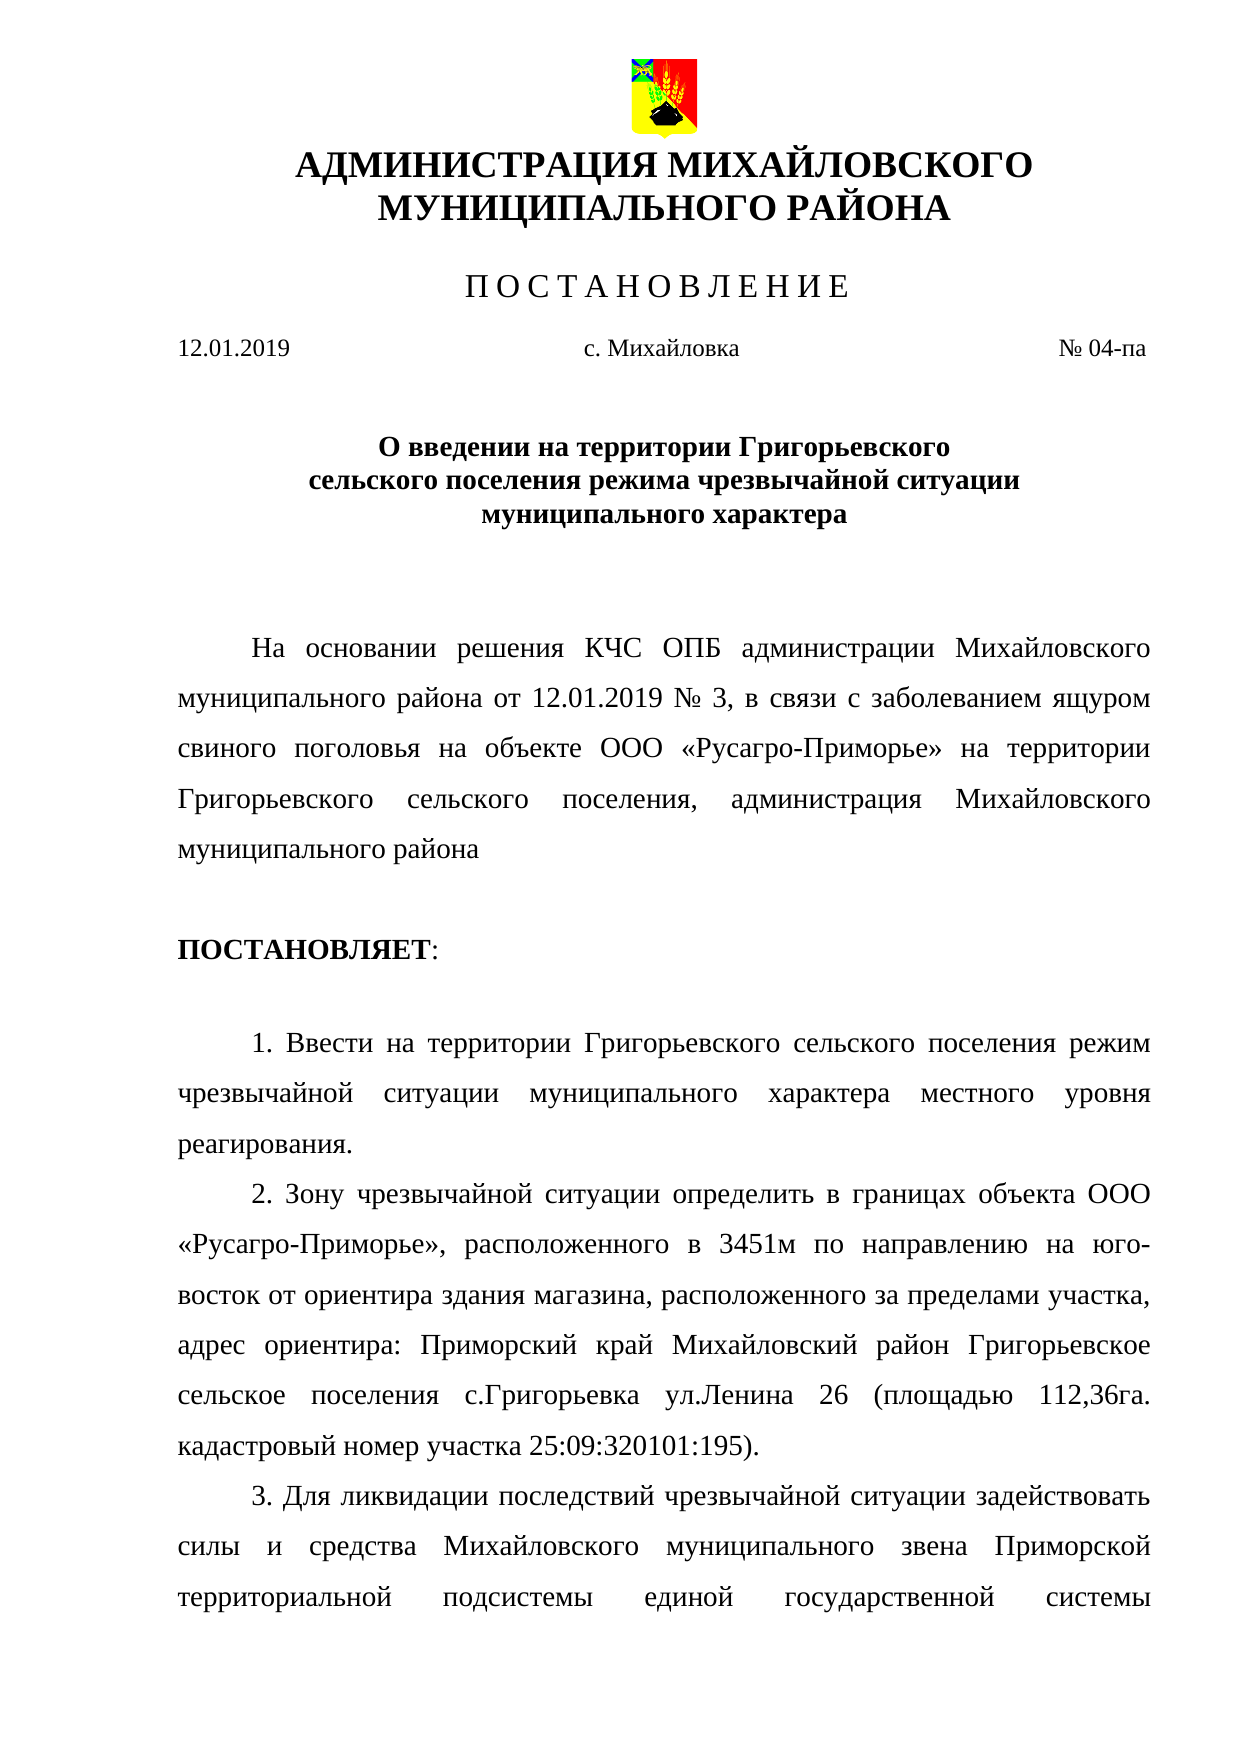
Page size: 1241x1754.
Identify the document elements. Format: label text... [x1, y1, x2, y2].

text 2. Зону чрезвычайной ситуации определить в границах объекта ООО «Русагро-Приморье», расположенного в 3451м по направлению на юго-восток от ориентира здания магазина, расположенного за пределами участка, адрес ориентира: Приморский край Михайловский район Григорьевское сельское поселения с.Григорьевка ул.Ленина 26 (площадью 112,36га. кадастровый номер участка 25:09:320101:195). [177, 1176, 1152, 1461]
text сельского поселения режима чрезвычайной ситуации [177, 462, 1152, 496]
text АДМИНИСТРАЦИЯ МИХАЙЛОВСКОГО [177, 142, 1152, 185]
picture [631, 59, 698, 142]
text муниципального характера [177, 496, 1152, 529]
text 1. Ввести на территории Григорьевского сельского поселения режим чрезвычайной ситуации муниципального характера местного уровня реагирования. [177, 1025, 1152, 1159]
text МУНИЦИПАЛЬНОГО РАЙОНА [177, 185, 1152, 228]
text На основании решения КЧС ОПБ администрации Михайловского муниципального района от 12.01.2019 № 3, в связи с заболеванием ящуром свиного поголовья на объекте ООО «Русагро-Приморье» на территории Григорьевского сельского поселения, администрация Михайловского муниципального района [177, 630, 1152, 865]
text О введении на территории Григорьевского [177, 429, 1152, 462]
text ПОСТАНОВЛЕНИЕ [177, 267, 1152, 333]
text 12.01.2019 с. Михайловка № 04-па [177, 333, 1152, 362]
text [177, 1478, 1152, 1612]
text ПОСТАНОВЛЯЕТ: [177, 932, 1152, 965]
